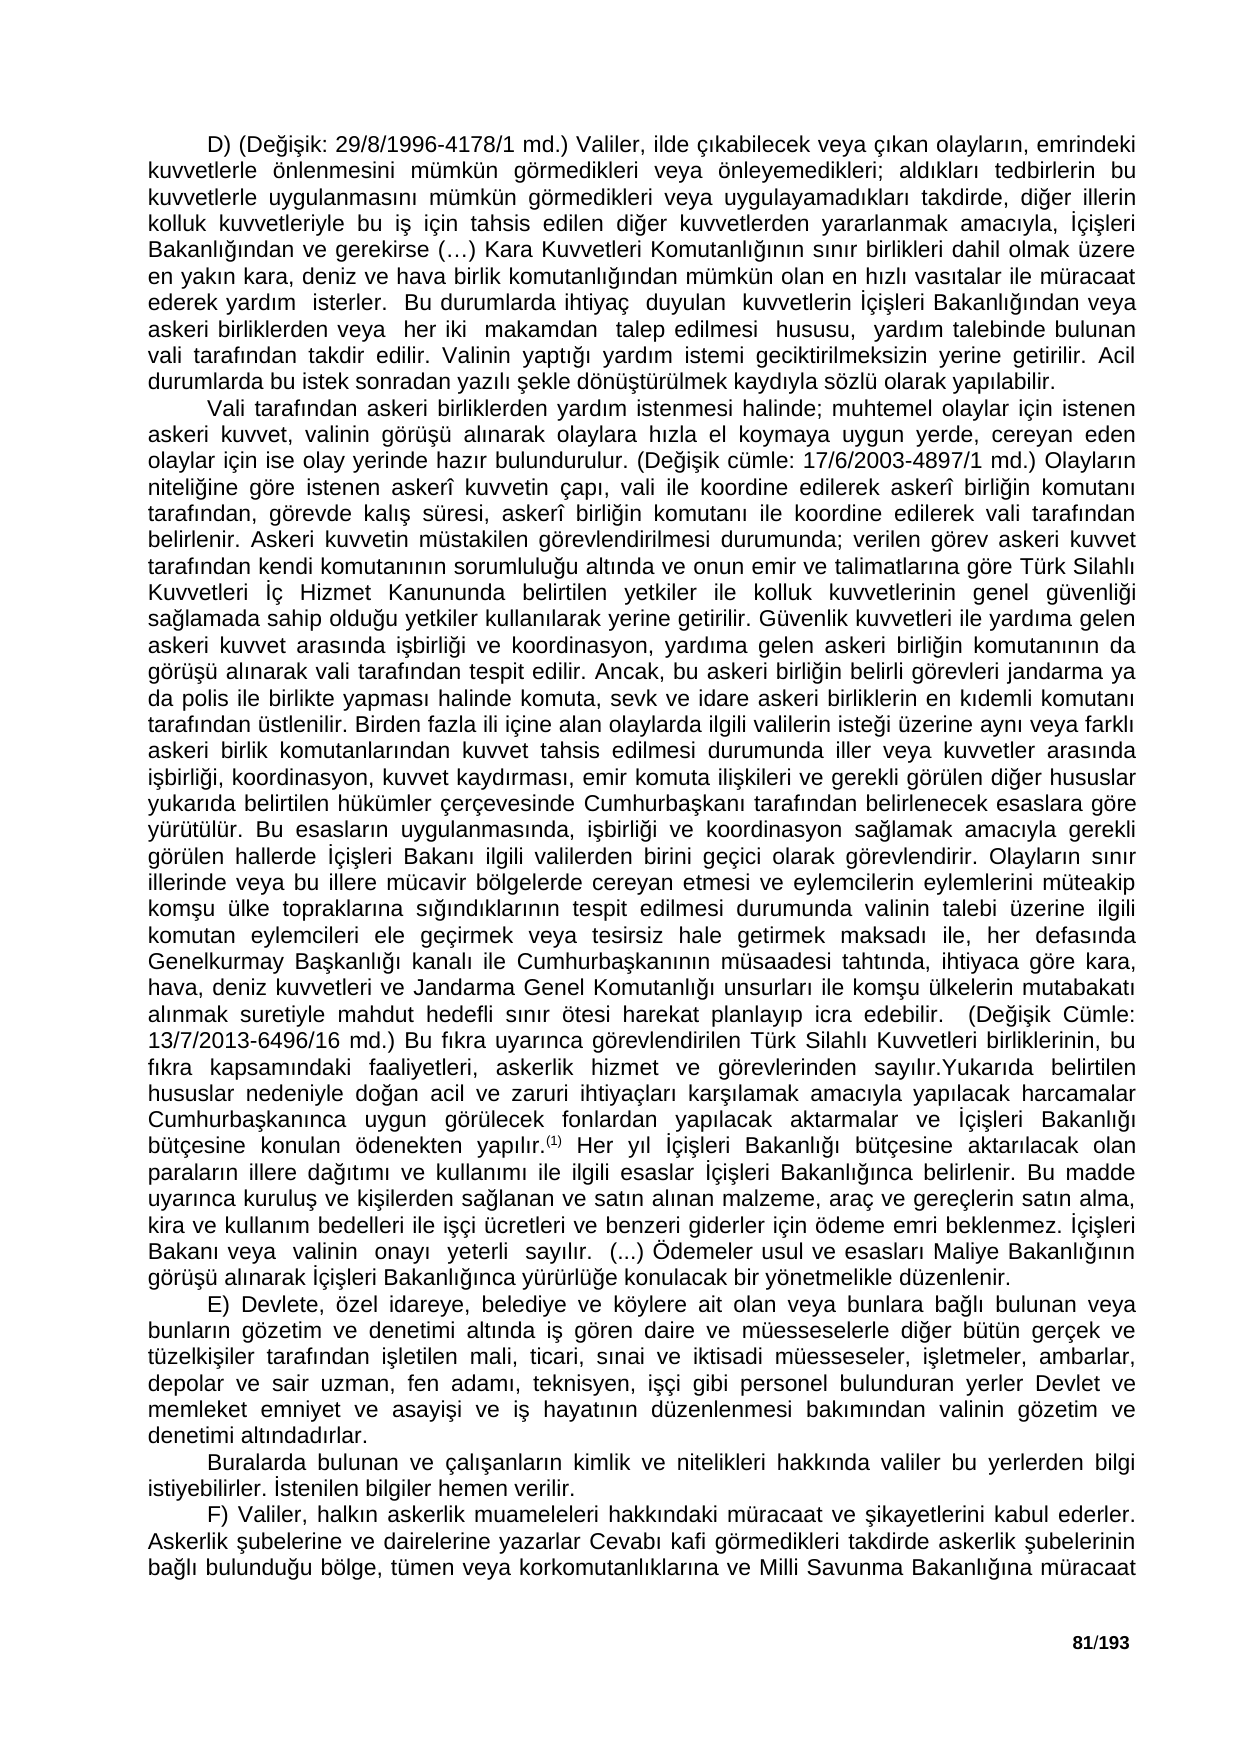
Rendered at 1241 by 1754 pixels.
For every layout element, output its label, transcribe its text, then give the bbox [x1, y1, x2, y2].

text Buralarda bulunan ve çalışanların kimlik ve nitelikleri hakkında valiler bu yerlerden bilgi istiyebilirler. İstenilen bilgiler hemen verilir. [148, 1449, 1137, 1501]
text E) Devlete, özel idareye, belediye ve köylere ait olan veya bunlara bağlı bulunan veya bunların gözetim ve denetimi altında iş gören daire ve müesseselerle diğer bütün gerçek ve tüzelkişiler tarafından işletilen mali, ticari, sınai ve iktisadi müesseseler, işletmeler, ambarlar, depolar ve sair uzman, fen adamı, teknisyen, işçi gibi personel bulunduran yerler Devlet ve memleket emniyet ve asayişi ve iş hayatının düzenlenmesi bakımından valinin gözetim ve denetimi altındadırlar. [148, 1291, 1137, 1449]
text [148, 1501, 1137, 1581]
text D) (Değişik: 29/8/1996-4178/1 md.) Valiler, ilde çıkabilecek veya çıkan olayların, emrindeki kuvvetlerle önlenmesini mümkün görmedikleri veya önleyemedikleri; aldıkları tedbirlerin bu kuvvetlerle uygulanmasını mümkün görmedikleri veya uygulayamadıkları takdirde, diğer illerin kolluk kuvvetleriyle bu iş için tahsis edilen diğer kuvvetlerden yararlanmak amacıyla, İçişleri Bakanlığından ve gerekirse (…) Kara Kuvvetleri Komutanlığının sınır birlikleri dahil olmak üzere en yakın kara, deniz ve hava birlik komutanlığından mümkün olan en hızlı vasıtalar ile müracaat ederek yardım isterler. Bu durumlarda ihtiyaç duyulan kuvvetlerin İçişleri Bakanlığından veya askeri birliklerden veya her iki makamdan talep edilmesi hususu, yardım talebinde bulunan vali tarafından takdir edilir. Valinin yaptığı yardım istemi geciktirilmeksizin yerine getirilir. Acil durumlarda bu istek sonradan yazılı şekle dönüştürülmek kaydıyla sözlü olarak yapılabilir. [148, 131, 1137, 394]
text Vali tarafından askeri birliklerden yardım istenmesi halinde; muhtemel olaylar için istenen askeri kuvvet, valinin görüşü alınarak olaylara hızla el koymaya uygun yerde, cereyan eden olaylar için ise olay yerinde hazır bulundurulur. (Değişik cümle: 17/6/2003-4897/1 md.) Olayların niteliğine göre istenen askerî kuvvetin çapı, vali ile koordine edilerek askerî birliğin komutanı tarafından, görevde kalış süresi, askerî birliğin komutanı ile koordine edilerek vali tarafından belirlenir. Askeri kuvvetin müstakilen görevlendirilmesi durumunda; verilen görev askeri kuvvet tarafından kendi komutanının sorumluluğu altında ve onun emir ve talimatlarına göre Türk Silahlı Kuvvetleri İç Hizmet Kanununda belirtilen yetkiler ile kolluk kuvvetlerinin genel güvenliği sağlamada sahip olduğu yetkiler kullanılarak yerine getirilir. Güvenlik kuvvetleri ile yardıma gelen askeri kuvvet arasında işbirliği ve koordinasyon, yardıma gelen askeri birliğin komutanının da görüşü alınarak vali tarafından tespit edilir. Ancak, bu askeri birliğin belirli görevleri jandarma ya da polis ile birlikte yapması halinde komuta, sevk ve idare askeri birliklerin en kıdemli komutanı tarafından üstlenilir. Birden fazla ili içine alan olaylarda ilgili valilerin isteği üzerine aynı veya farklı askeri birlik komutanlarından kuvvet tahsis edilmesi durumunda iller veya kuvvetler arasında işbirliği, koordinasyon, kuvvet kaydırması, emir komuta ilişkileri ve gerekli görülen diğer hususlar yukarıda belirtilen hükümler çerçevesinde Cumhurbaşkanı tarafından belirlenecek esaslara göre yürütülür. Bu esasların uygulanmasında, işbirliği ve koordinasyon sağlamak amacıyla gerekli görülen hallerde İçişleri Bakanı ilgili valilerden birini geçici olarak görevlendirir. Olayların sınır illerinde veya bu illere mücavir bölgelerde cereyan etmesi ve eylemcilerin eylemlerini müteakip komşu ülke topraklarına sığındıklarının tespit edilmesi durumunda valinin talebi üzerine ilgili komutan eylemcileri ele geçirmek veya tesirsiz hale getirmek maksadı ile, her defasında Genelkurmay Başkanlığı kanalı ile Cumhurbaşkanının müsaadesi tahtında, ihtiyaca göre kara, hava, deniz kuvvetleri ve Jandarma Genel Komutanlığı unsurları ile komşu ülkelerin mutabakatı alınmak suretiyle mahdut hedefli sınır ötesi harekat planlayıp icra edebilir. (Değişik Cümle: 13/7/2013-6496/16 md.) Bu fıkra uyarınca görevlendirilen Türk Silahlı Kuvvetleri birliklerinin, bu fıkra kapsamındaki faaliyetleri, askerlik hizmet ve görevlerinden sayılır.Yukarıda belirtilen hususlar nedeniyle doğan acil ve zaruri ihtiyaçları karşılamak amacıyla yapılacak harcamalar Cumhurbaşkanınca uygun görülecek fonlardan yapılacak aktarmalar ve İçişleri Bakanlığı bütçesine konulan ödenekten yapılır.(1) Her yıl İçişleri Bakanlığı bütçesine aktarılacak olan paraların illere dağıtımı ve kullanımı ile ilgili esaslar İçişleri Bakanlığınca belirlenir. Bu madde uyarınca kuruluş ve kişilerden sağlanan ve satın alınan malzeme, araç ve gereçlerin satın alma, kira ve kullanım bedelleri ile işçi ücretleri ve benzeri giderler için ödeme emri beklenmez. İçişleri Bakanı veya valinin onayı yeterli sayılır. (...) Ödemeler usul ve esasları Maliye Bakanlığının görüşü alınarak İçişleri Bakanlığınca yürürlüğe konulacak bir yönetmelikle düzenlenir. [148, 394, 1137, 1291]
